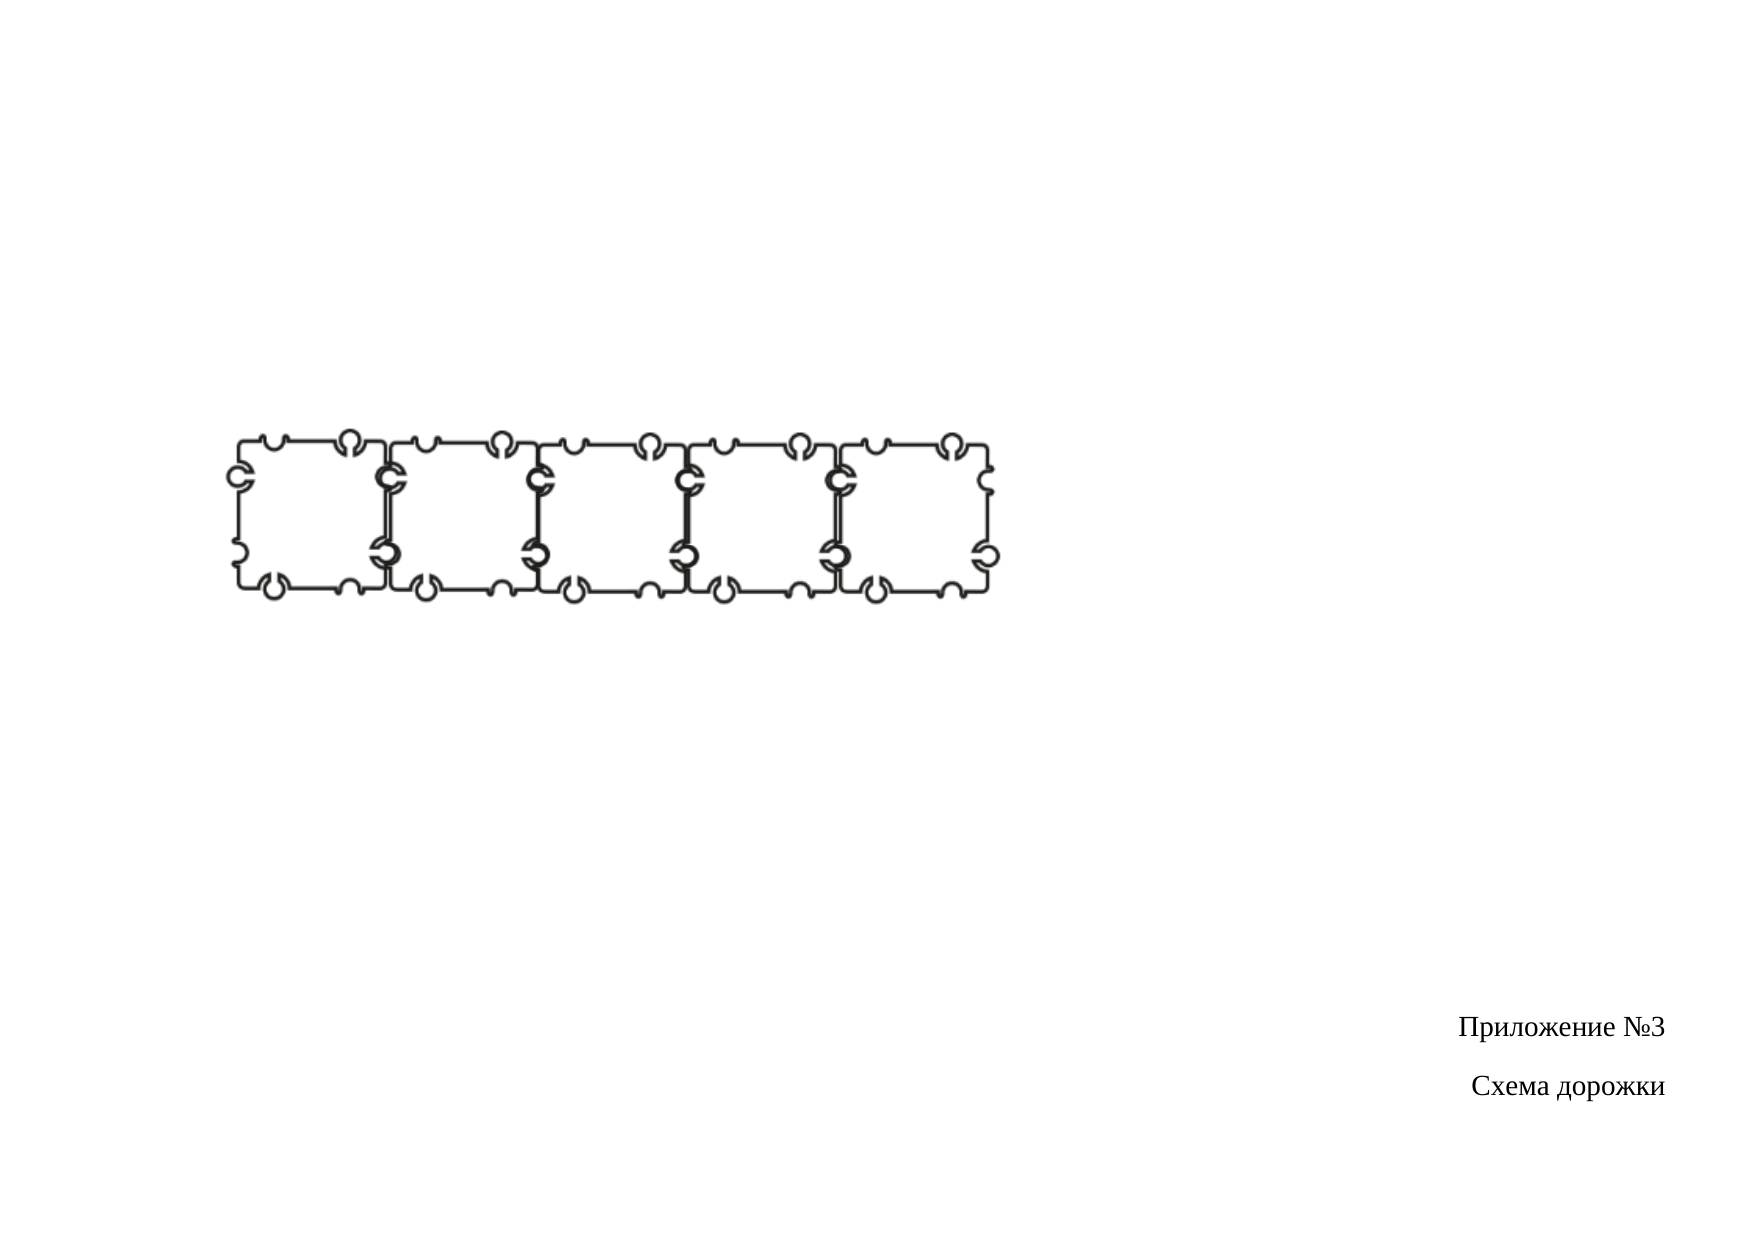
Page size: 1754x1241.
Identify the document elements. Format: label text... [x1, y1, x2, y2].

text Схема дорожки [177, 1068, 1665, 1102]
text Приложение №3 [177, 1009, 1665, 1042]
picture [115, 325, 1124, 735]
